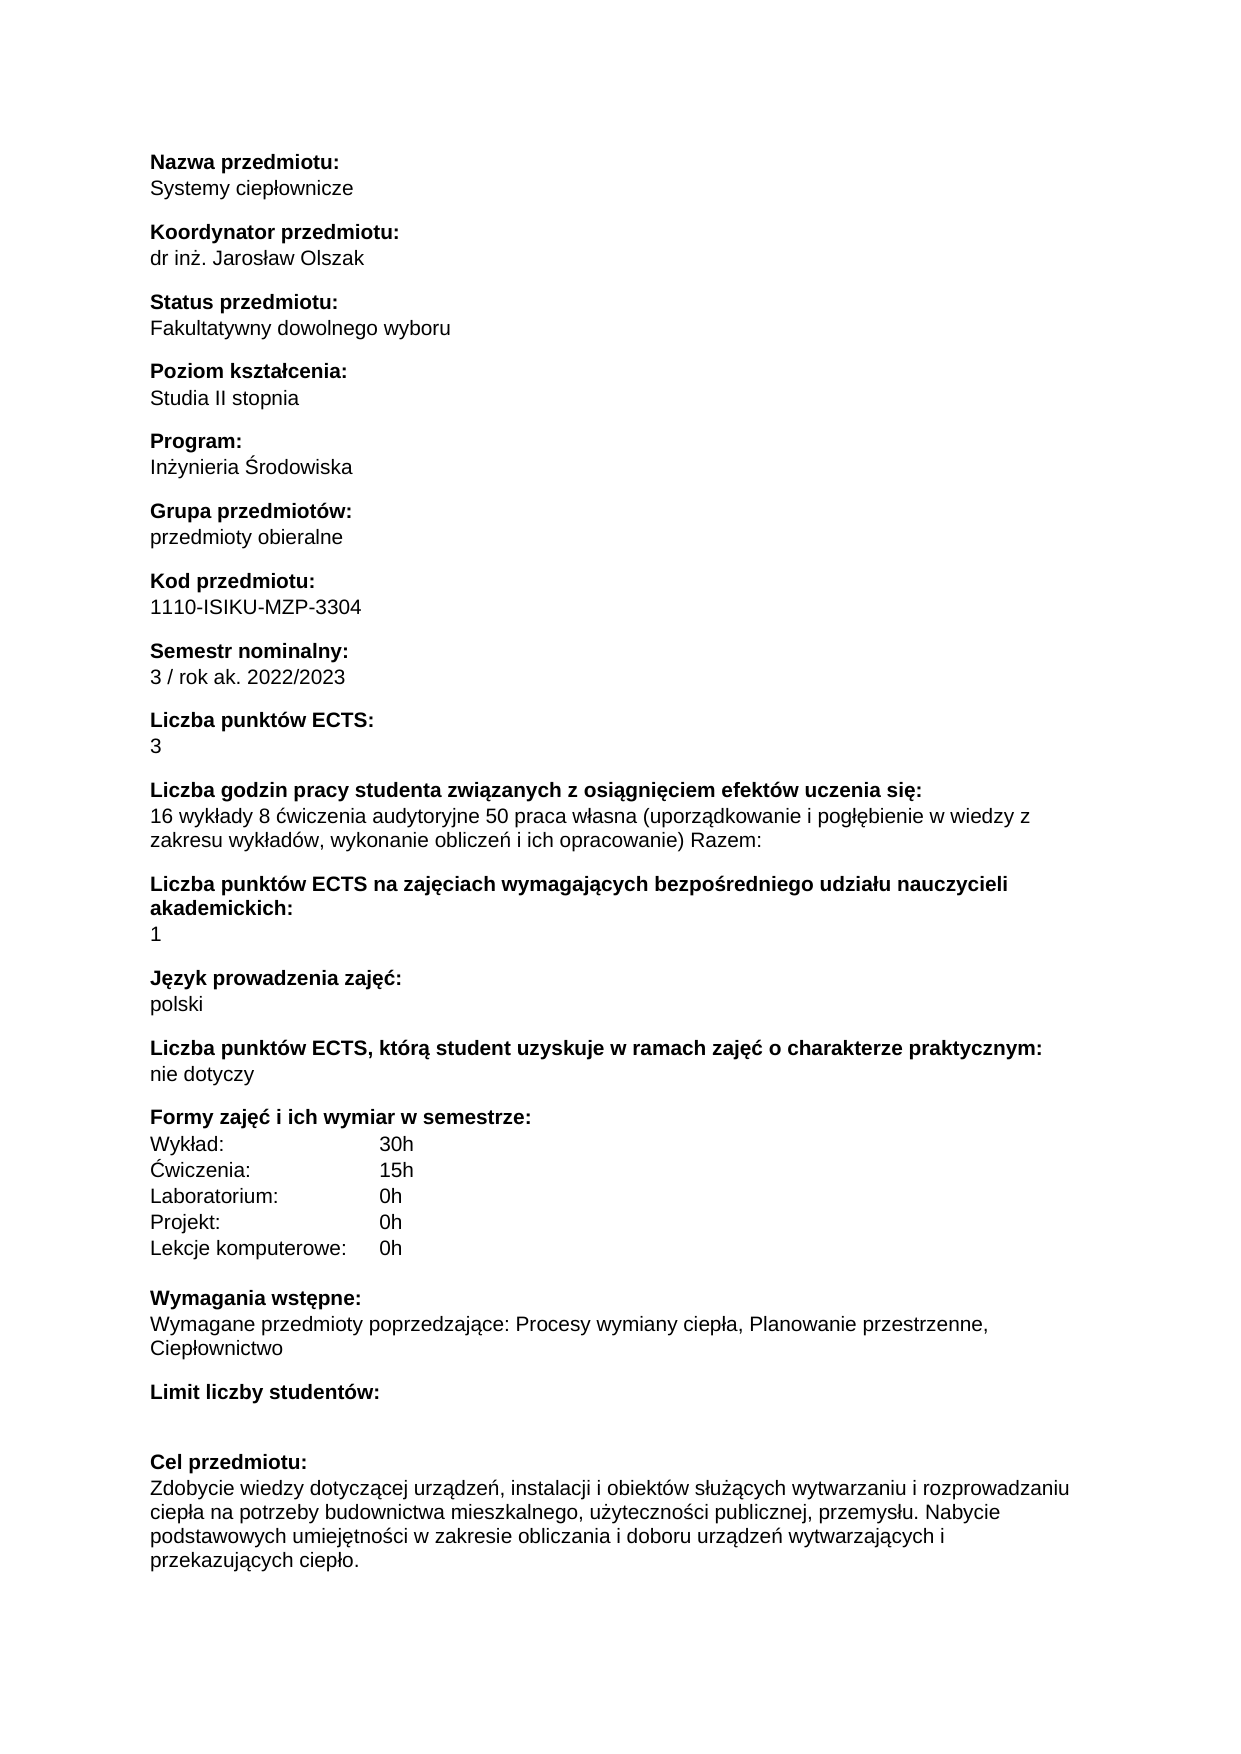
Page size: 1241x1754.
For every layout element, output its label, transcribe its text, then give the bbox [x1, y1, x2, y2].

text Język prowadzenia zajęć: [150, 966, 1090, 989]
text Wymagane przedmioty poprzedzające: Procesy wymiany ciepła, Planowanie przestrzenne, Ciepłownictwo [150, 1312, 1090, 1360]
text Poziom kształcenia: [150, 359, 1090, 383]
table_cell 0h [369, 1182, 597, 1208]
text Systemy ciepłownicze [150, 176, 1090, 200]
text Cel przedmiotu: [150, 1449, 1090, 1473]
table_header 30h [369, 1132, 597, 1156]
text Koordynator przedmiotu: [150, 220, 1090, 244]
text 3 [150, 734, 1090, 758]
text 16 wykłady 8 ćwiczenia audytoryjne 50 praca własna (uporządkowanie i pogłębienie w wiedzy z zakresu wykładów, wykonanie obliczeń i ich opracowanie) Razem: [150, 804, 1090, 852]
text 1 [150, 922, 1090, 946]
text Inżynieria Środowiska [150, 455, 1090, 479]
text Zdobycie wiedzy dotyczącej urządzeń, instalacji i obiektów służących wytwarzaniu i rozprowadzaniu ciepła na potrzeby budownictwa mieszkalnego, użyteczności publicznej, przemysłu. Nabycie podstawowych umiejętności w zakresie obliczania i doboru urządzeń wytwarzających i przekazujących ciepło. [150, 1476, 1090, 1571]
text Kod przedmiotu: [150, 569, 1090, 593]
text polski [150, 992, 1090, 1016]
text Grupa przedmiotów: [150, 499, 1090, 523]
text Liczba punktów ECTS na zajęciach wymagających bezpośredniego udziału nauczycieli akademickich: [150, 872, 1090, 920]
text Semestr nominalny: [150, 638, 1090, 662]
text Status przedmiotu: [150, 289, 1090, 313]
text Liczba godzin pracy studenta związanych z osiągnięciem efektów uczenia się: [150, 778, 1090, 802]
table_header Wykład: [140, 1132, 367, 1156]
table_cell Lekcje komputerowe: [140, 1236, 367, 1260]
text Limit liczby studentów: [150, 1380, 1090, 1404]
text Program: [150, 429, 1090, 453]
text 3 / rok ak. 2022/2023 [150, 664, 1090, 688]
text Liczba punktów ECTS: [150, 708, 1090, 732]
text Wymagania wstępne: [150, 1286, 1090, 1310]
text nie dotyczy [150, 1061, 1090, 1085]
text Formy zajęć i ich wymiar w semestrze: [150, 1105, 1090, 1129]
text Nazwa przedmiotu: [150, 150, 1090, 174]
table_cell 15h [369, 1156, 597, 1182]
text Fakultatywny dowolnego wyboru [150, 316, 1090, 339]
table_cell 0h [369, 1234, 597, 1260]
text 1110-ISIKU-MZP-3304 [150, 595, 1090, 619]
text Liczba punktów ECTS, którą student uzyskuje w ramach zajęć o charakterze praktycznym: [150, 1035, 1090, 1059]
table_cell Projekt: [140, 1210, 367, 1234]
text przedmioty obieralne [150, 525, 1090, 549]
table_cell Ćwiczenia: [140, 1158, 367, 1182]
text dr inż. Jarosław Olszak [150, 246, 1090, 270]
text Studia II stopnia [150, 385, 1090, 409]
table_cell Laboratorium: [140, 1184, 367, 1208]
table_cell 0h [369, 1208, 597, 1234]
